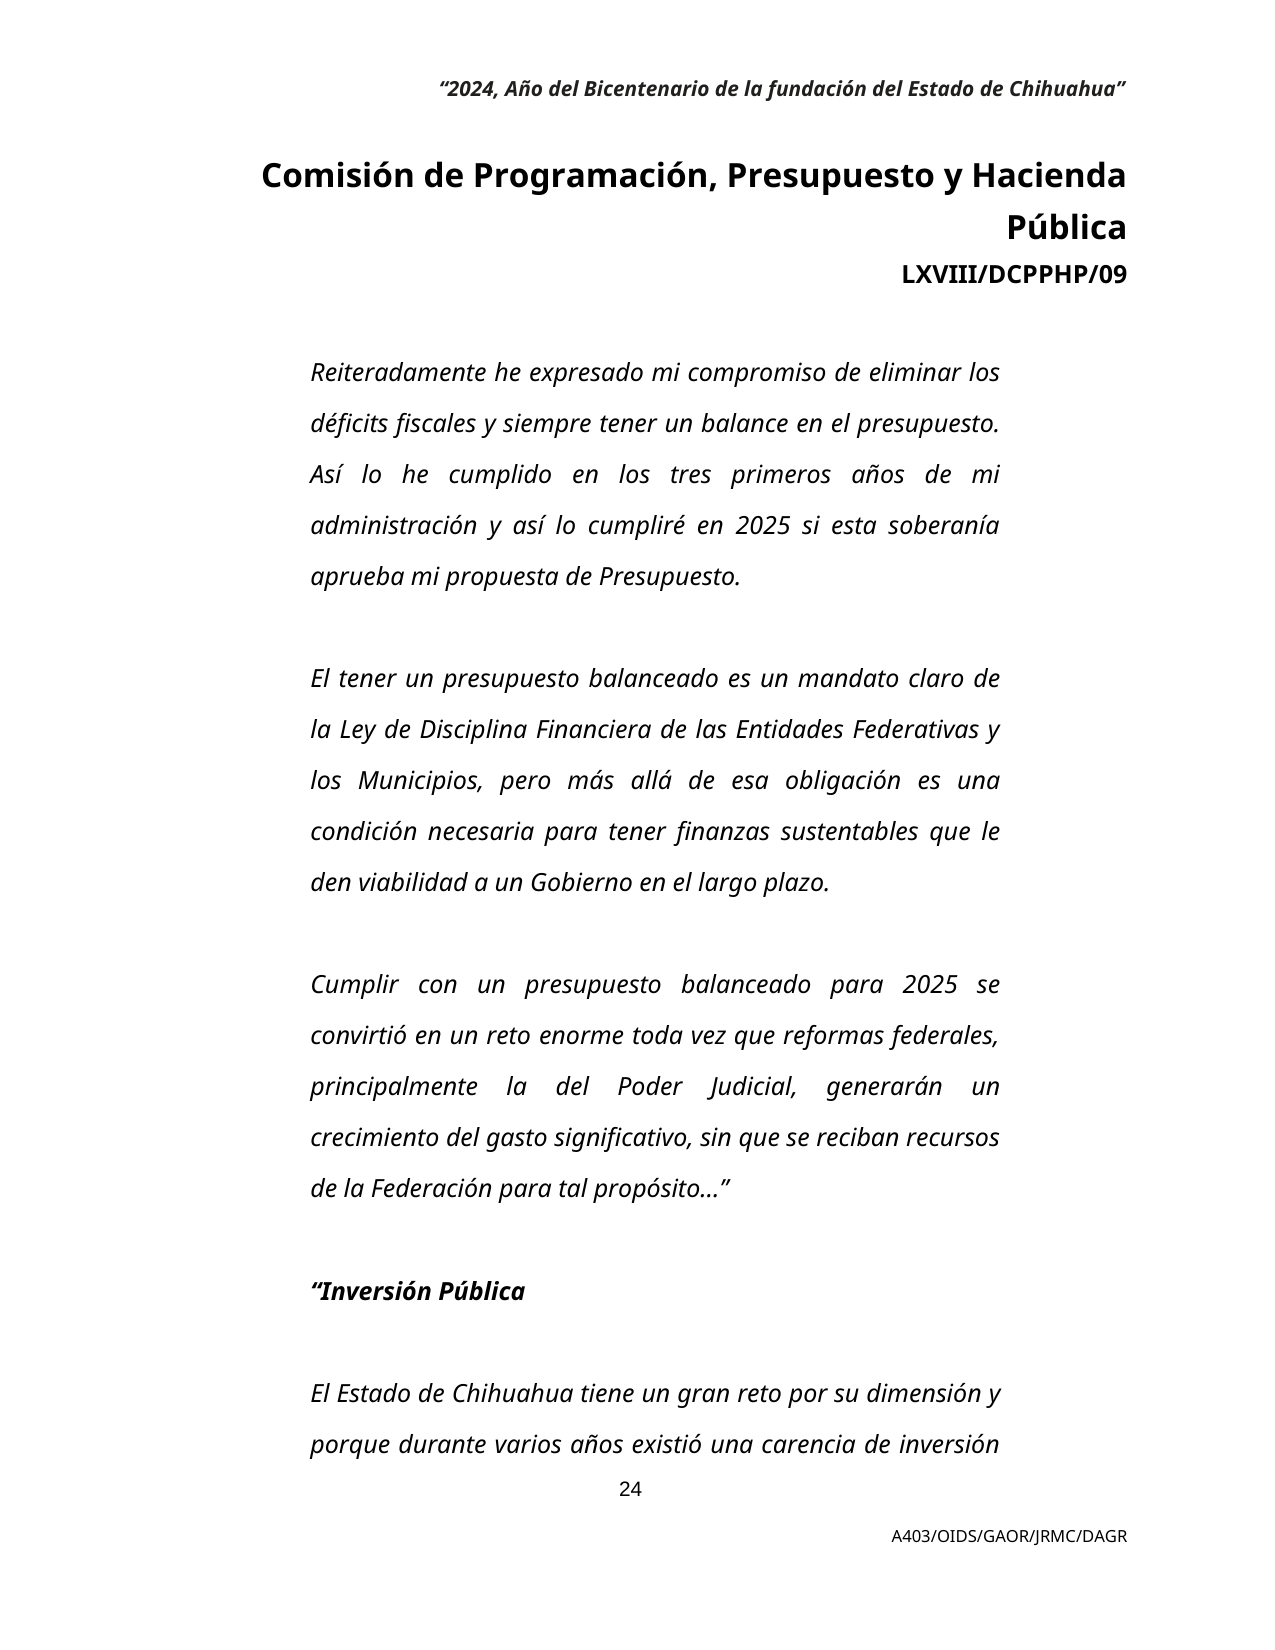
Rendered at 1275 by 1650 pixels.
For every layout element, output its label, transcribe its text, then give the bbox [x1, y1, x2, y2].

text Reiteradamente he expresado mi compromiso de eliminar los déficits fiscales y siempre tener un balance en el presupuesto. Así lo he cumplido en los tres primeros años de mi administración y así lo cumpliré en 2025 si esta soberanía aprueba mi propuesta de Presupuesto. [310, 354, 1004, 593]
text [310, 1375, 1004, 1460]
text El tener un presupuesto balanceado es un mandato claro de la Ley de Disciplina Financiera de las Entidades Federativas y los Municipios, pero más allá de esa obligación es una condición necesaria para tener finanzas sustentables que le den viabilidad a un Gobierno en el largo plazo. [310, 661, 1004, 899]
text Cumplir con un presupuesto balanceado para 2025 se convirtió en un reto enorme toda vez que reformas federales, principalmente la del Poder Judicial, generarán un crecimiento del gasto significativo, sin que se reciban recursos de la Federación para tal propósito…” [310, 967, 1004, 1205]
text “Inversión Pública [310, 1273, 1004, 1307]
